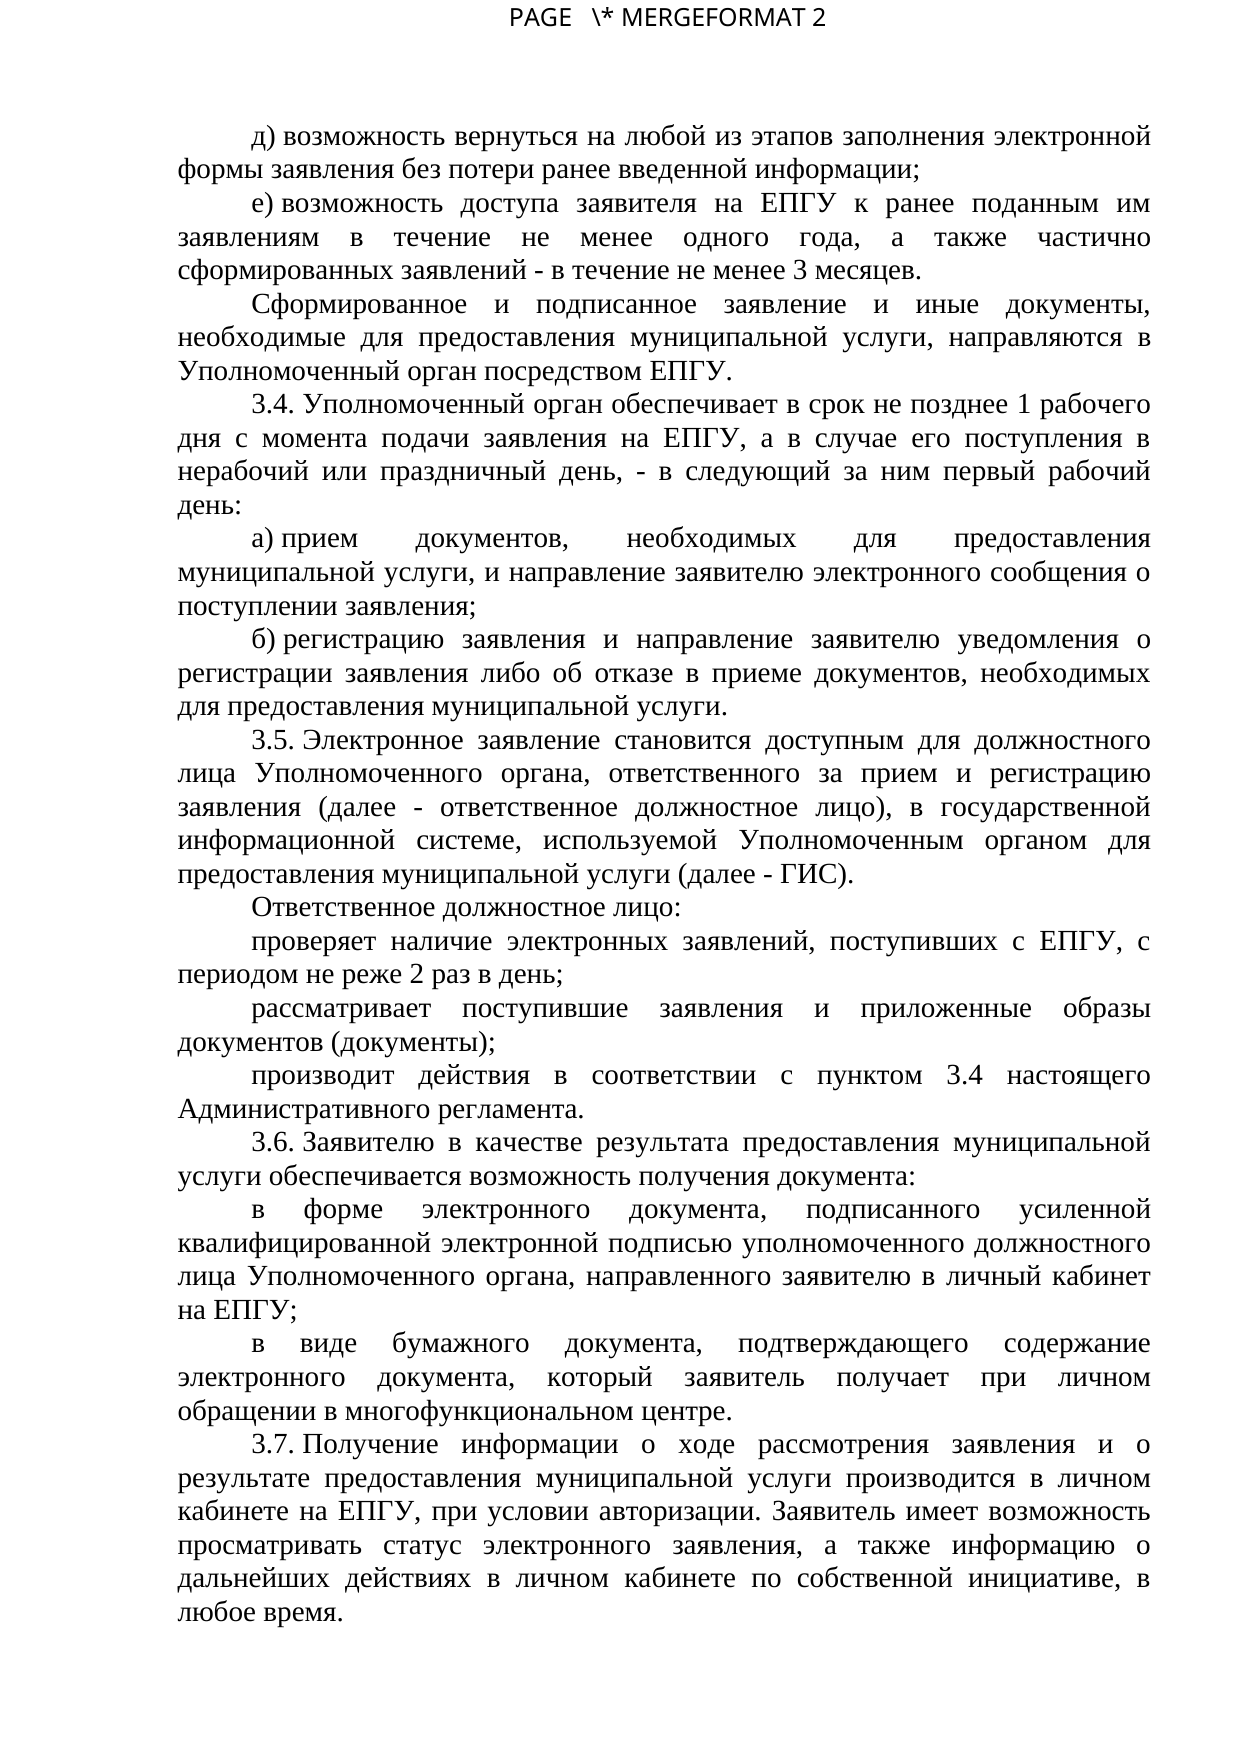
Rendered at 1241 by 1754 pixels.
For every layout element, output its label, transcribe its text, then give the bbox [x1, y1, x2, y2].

text рассматривает поступившие заявления и приложенные образы документов (документы); [177, 990, 1152, 1057]
text производит действия в соответствии с пунктом 3.4 настоящего Административного регламента. [177, 1057, 1152, 1124]
text проверяет наличие электронных заявлений, поступивших с ЕПГУ, с периодом не реже 2 раз в день; [177, 923, 1152, 990]
text 3.4. Уполномоченный орган обеспечивает в срок не позднее 1 рабочего дня с момента подачи заявления на ЕПГУ, а в случае его поступления в нерабочий или праздничный день, - в следующий за ним первый рабочий день: [177, 386, 1152, 521]
text а) прием документов, необходимых для предоставления муниципальной услуги, и направление заявителю электронного сообщения о поступлении заявления; [177, 521, 1152, 621]
text д) возможность вернуться на любой из этапов заполнения электронной формы заявления без потери ранее введенной информации; [177, 118, 1152, 185]
text Сформированное и подписанное заявление и иные документы, необходимые для предоставления муниципальной услуги, направляются в Уполномоченный орган посредством ЕПГУ. [177, 286, 1152, 386]
text Ответственное должностное лицо: [177, 889, 1152, 923]
text 3.7. Получение информации о ходе рассмотрения заявления и о результате предоставления муниципальной услуги производится в личном кабинете на ЕПГУ, при условии авторизации. Заявитель имеет возможность просматривать статус электронного заявления, а также информацию о дальнейших действиях в личном кабинете по собственной инициативе, в любое время. [177, 1426, 1152, 1627]
text б) регистрацию заявления и направление заявителю уведомления о регистрации заявления либо об отказе в приеме документов, необходимых для предоставления муниципальной услуги. [177, 621, 1152, 722]
text е) возможность доступа заявителя на ЕПГУ к ранее поданным им заявлениям в течение не менее одного года, а также частично сформированных заявлений - в течение не менее 3 месяцев. [177, 185, 1152, 286]
text 3.5. Электронное заявление становится доступным для должностного лица Уполномоченного органа, ответственного за прием и регистрацию заявления (далее - ответственное должностное лицо), в государственной информационной системе, используемой Уполномоченным органом для предоставления муниципальной услуги (далее - ГИС). [177, 722, 1152, 889]
text 3.6. Заявителю в качестве результата предоставления муниципальной услуги обеспечивается возможность получения документа: [177, 1124, 1152, 1191]
text в форме электронного документа, подписанного усиленной квалифицированной электронной подписью уполномоченного должностного лица Уполномоченного органа, направленного заявителю в личный кабинет на ЕПГУ; [177, 1191, 1152, 1326]
text в виде бумажного документа, подтверждающего содержание электронного документа, который заявитель получает при личном обращении в многофункциональном центре. [177, 1326, 1152, 1426]
